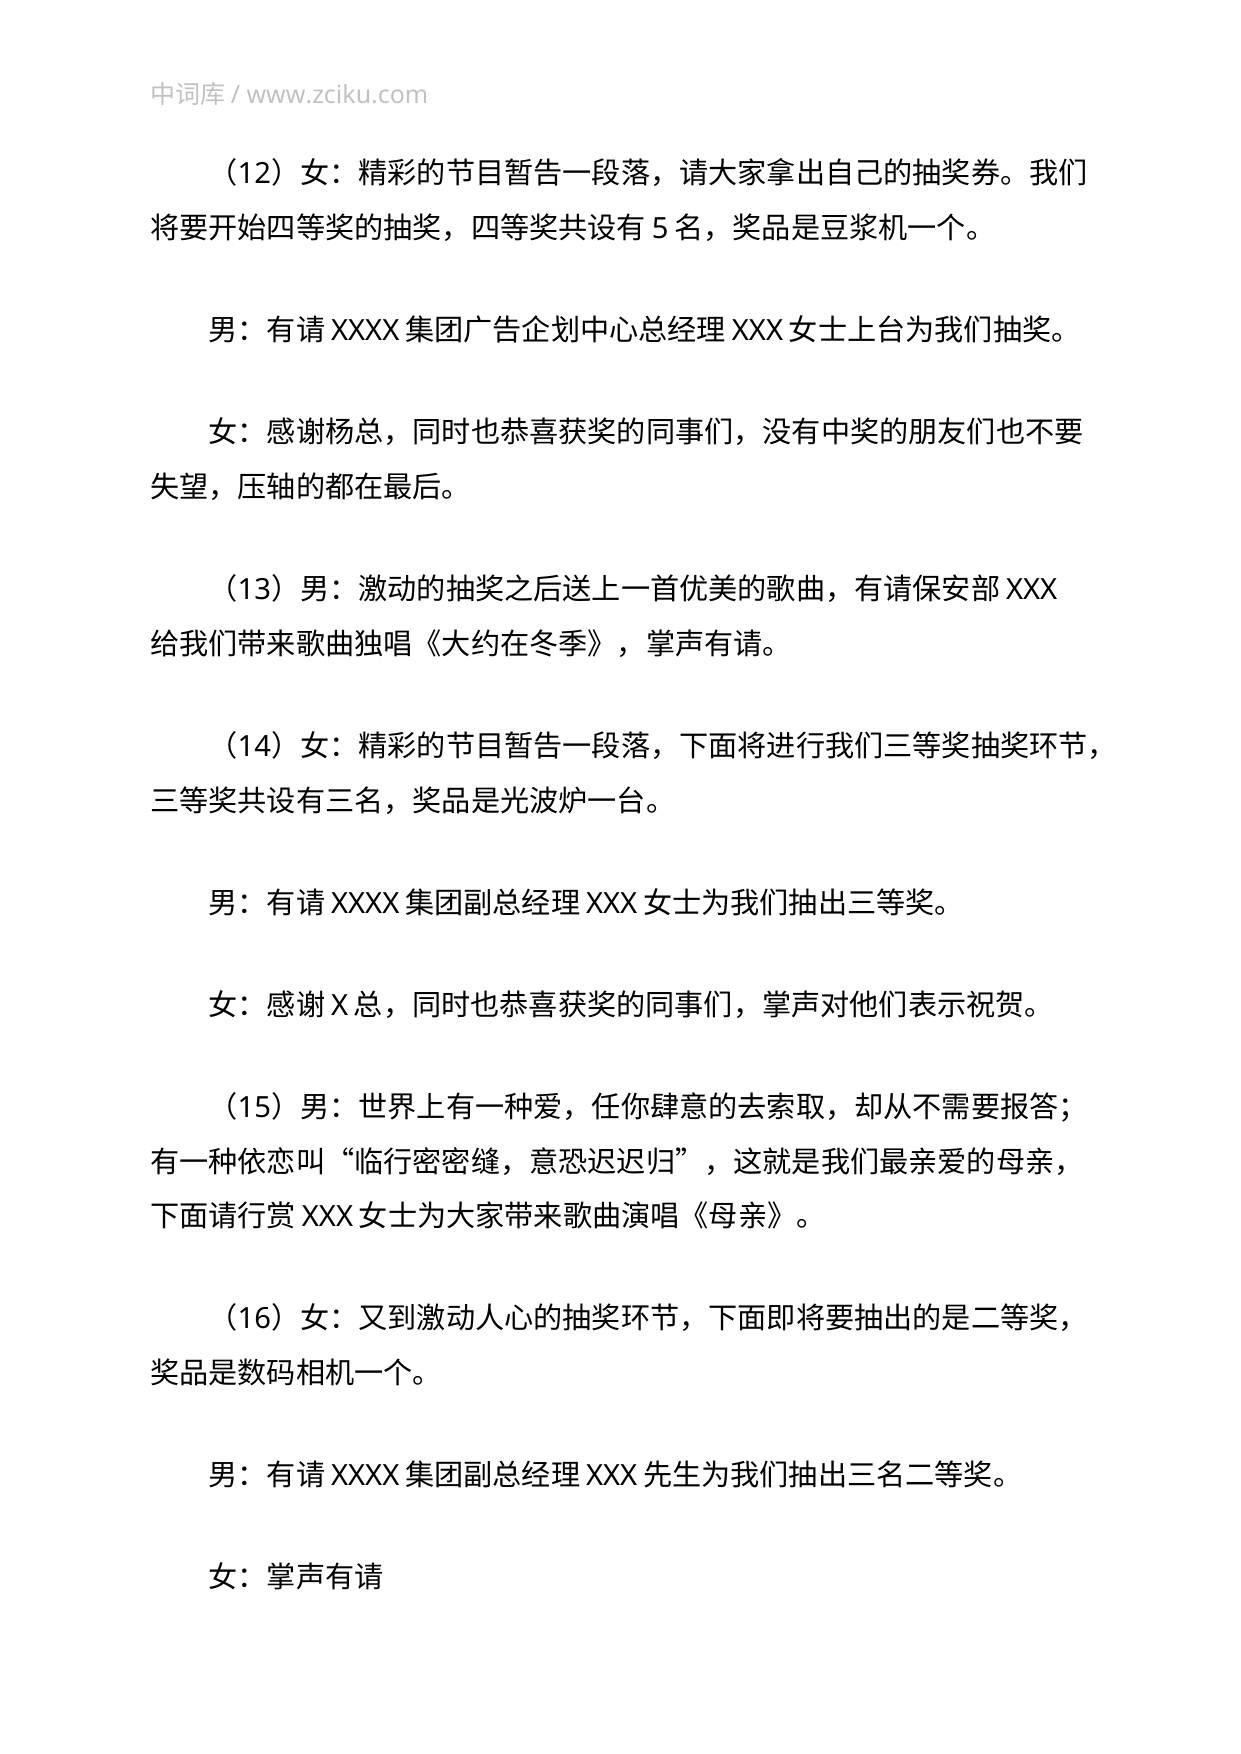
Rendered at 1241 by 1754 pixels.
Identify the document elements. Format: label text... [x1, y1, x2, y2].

text （12）女：精彩的节目暂告一段落，请大家拿出自己的抽奖券。我们将要开始四等奖的抽奖，四等奖共设有5名，奖品是豆浆机一个。 [150, 150, 1090, 247]
text （16）女：又到激动人心的抽奖环节，下面即将要抽出的是二等奖，奖品是数码相机一个。 [150, 1295, 1090, 1392]
text （13）男：激动的抽奖之后送上一首优美的歌曲，有请保安部XXX给我们带来歌曲独唱《大约在冬季》，掌声有请。 [150, 566, 1090, 663]
text 男：有请XXXX集团广告企划中心总经理XXX女士上台为我们抽奖。 [150, 307, 1090, 349]
text （15）男：世界上有一种爱，任你肆意的去索取，却从不需要报答；有一种依恋叫“临行密密缝，意恐迟迟归”，这就是我们最亲爱的母亲，下面请行赏XXX女士为大家带来歌曲演唱《母亲》。 [150, 1083, 1090, 1235]
text （14）女：精彩的节目暂告一段落，下面将进行我们三等奖抽奖环节，三等奖共设有三名，奖品是光波炉一台。 [150, 722, 1090, 820]
text 女：掌声有请 [150, 1554, 1090, 1596]
text 女：感谢X总，同时也恭喜获奖的同事们，掌声对他们表示祝贺。 [150, 981, 1090, 1023]
text 女：感谢杨总，同时也恭喜获奖的同事们，没有中奖的朋友们也不要失望，压轴的都在最后。 [150, 409, 1090, 506]
text 男：有请XXXX集团副总经理XXX女士为我们抽出三等奖。 [150, 879, 1090, 922]
text 男：有请XXXX集团副总经理XXX先生为我们抽出三名二等奖。 [150, 1452, 1090, 1494]
